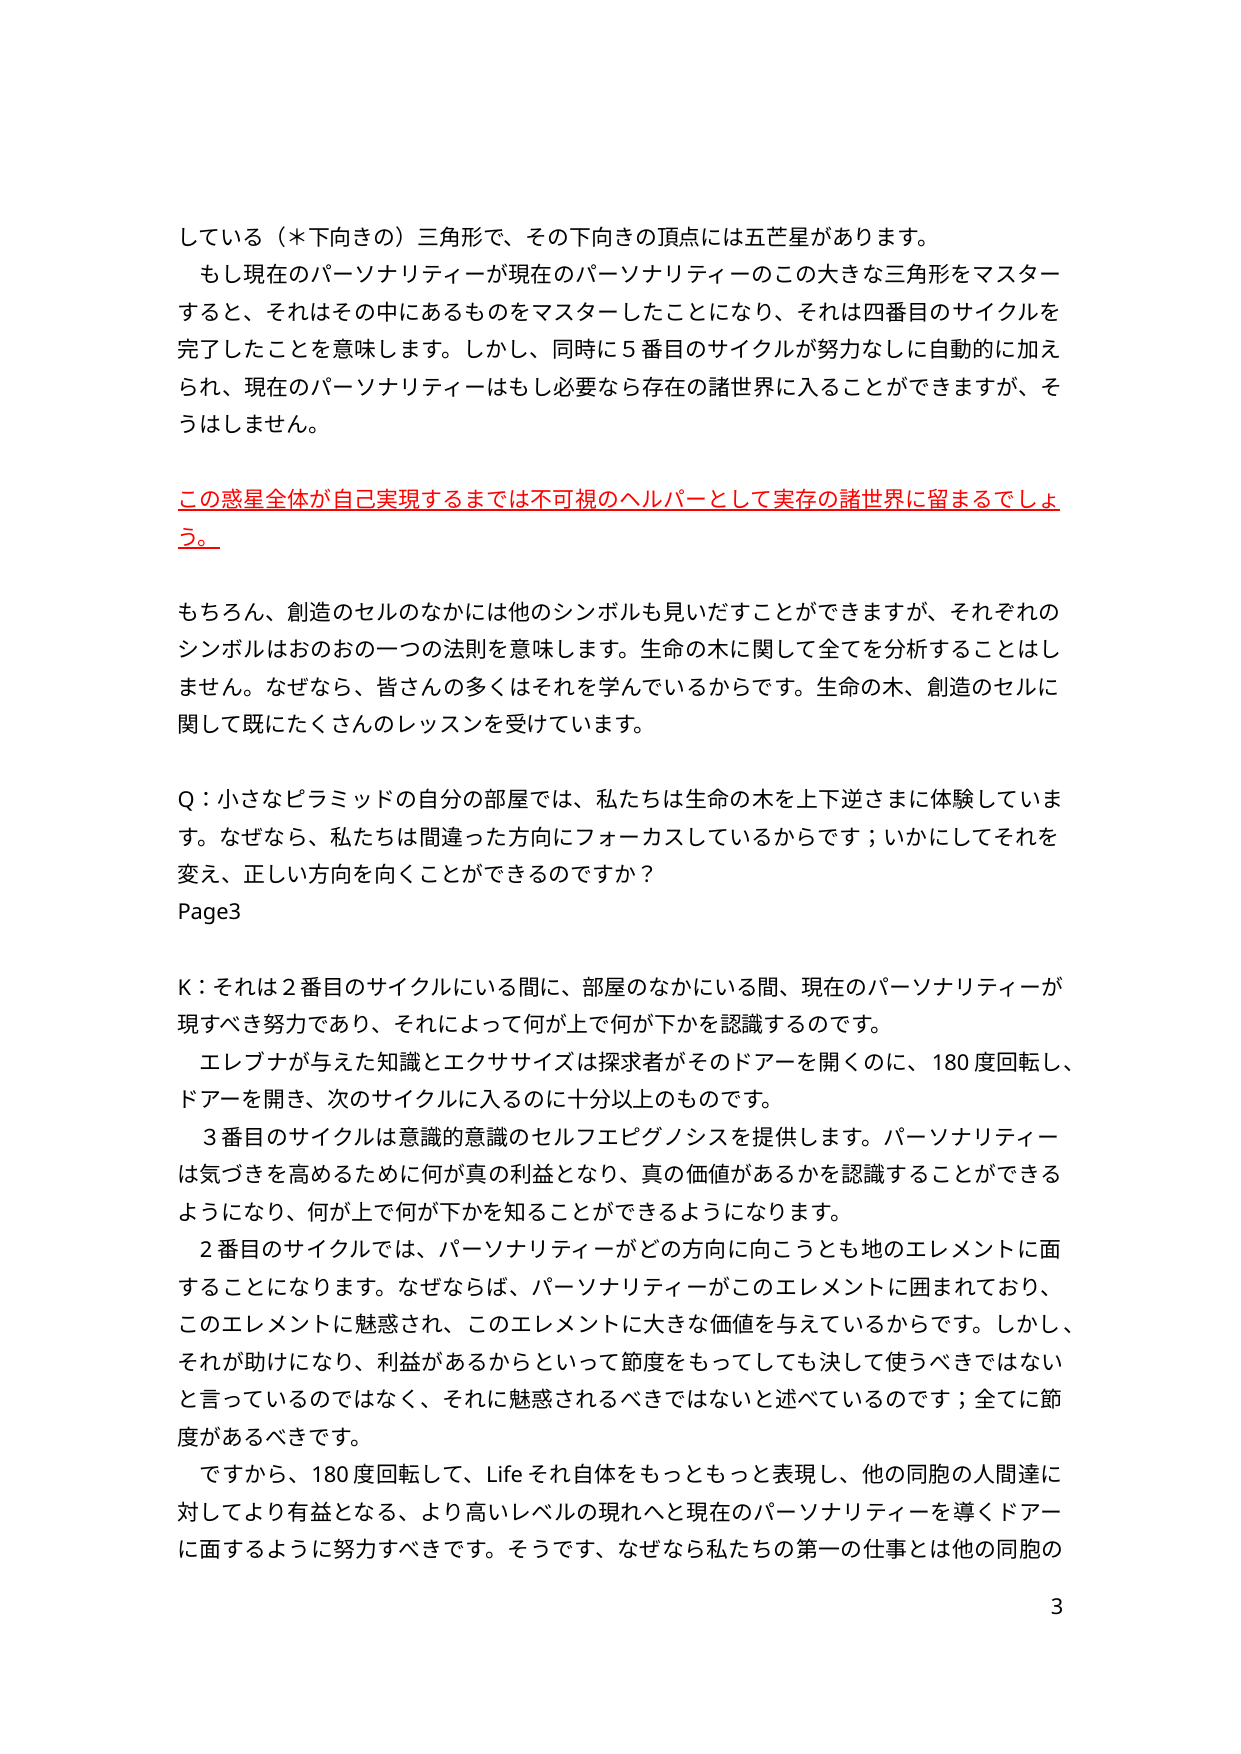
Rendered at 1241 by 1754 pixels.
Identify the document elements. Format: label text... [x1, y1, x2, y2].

text エレブナが与えた知識とエクササイズは探求者がそのドアーを開くのに、180度回転し、ドアーを開き、次のサイクルに入るのに十分以上のものです。 [177, 1042, 1063, 1117]
text Q：小さなピラミッドの自分の部屋では、私たちは生命の木を上下逆さまに体験しています。なぜなら、私たちは間違った方向にフォーカスしているからです；いかにしてそれを変え、正しい方向を向くことができるのですか？ [177, 779, 1063, 892]
text Page3 [177, 892, 1063, 929]
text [177, 1454, 1063, 1567]
text この惑星全体が自己実現するまでは不可視のヘルパーとして実存の諸世界に留まるでしょう。 [177, 479, 1063, 554]
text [177, 217, 1063, 254]
text もし現在のパーソナリティーが現在のパーソナリティーのこの大きな三角形をマスターすると、それはその中にあるものをマスターしたことになり、それは四番目のサイクルを完了したことを意味します。しかし、同時に５番目のサイクルが努力なしに自動的に加えられ、現在のパーソナリティーはもし必要なら存在の諸世界に入ることができますが、そうはしません。 [177, 254, 1063, 442]
text もちろん、創造のセルのなかには他のシンボルも見いだすことができますが、それぞれのシンボルはおのおの一つの法則を意味します。生命の木に関して全てを分析することはしません。なぜなら、皆さんの多くはそれを学んでいるからです。生命の木、創造のセルに関して既にたくさんのレッスンを受けています。 [177, 592, 1063, 742]
text 2番目のサイクルでは、パーソナリティーがどの方向に向こうとも地のエレメントに面することになります。なぜならば、パーソナリティーがこのエレメントに囲まれており、このエレメントに魅惑され、このエレメントに大きな価値を与えているからです。しかし、それが助けになり、利益があるからといって節度をもってしても決して使うべきではないと言っているのではなく、それに魅惑されるべきではないと述べているのです；全てに節度があるべきです。 [177, 1229, 1063, 1454]
text ３番目のサイクルは意識的意識のセルフエピグノシスを提供します。パーソナリティーは気づきを高めるために何が真の利益となり、真の価値があるかを認識することができるようになり、何が上で何が下かを知ることができるようになります。 [177, 1117, 1063, 1229]
text K：それは２番目のサイクルにいる間に、部屋のなかにいる間、現在のパーソナリティーが現すべき努力であり、それによって何が上で何が下かを認識するのです。 [177, 967, 1063, 1042]
